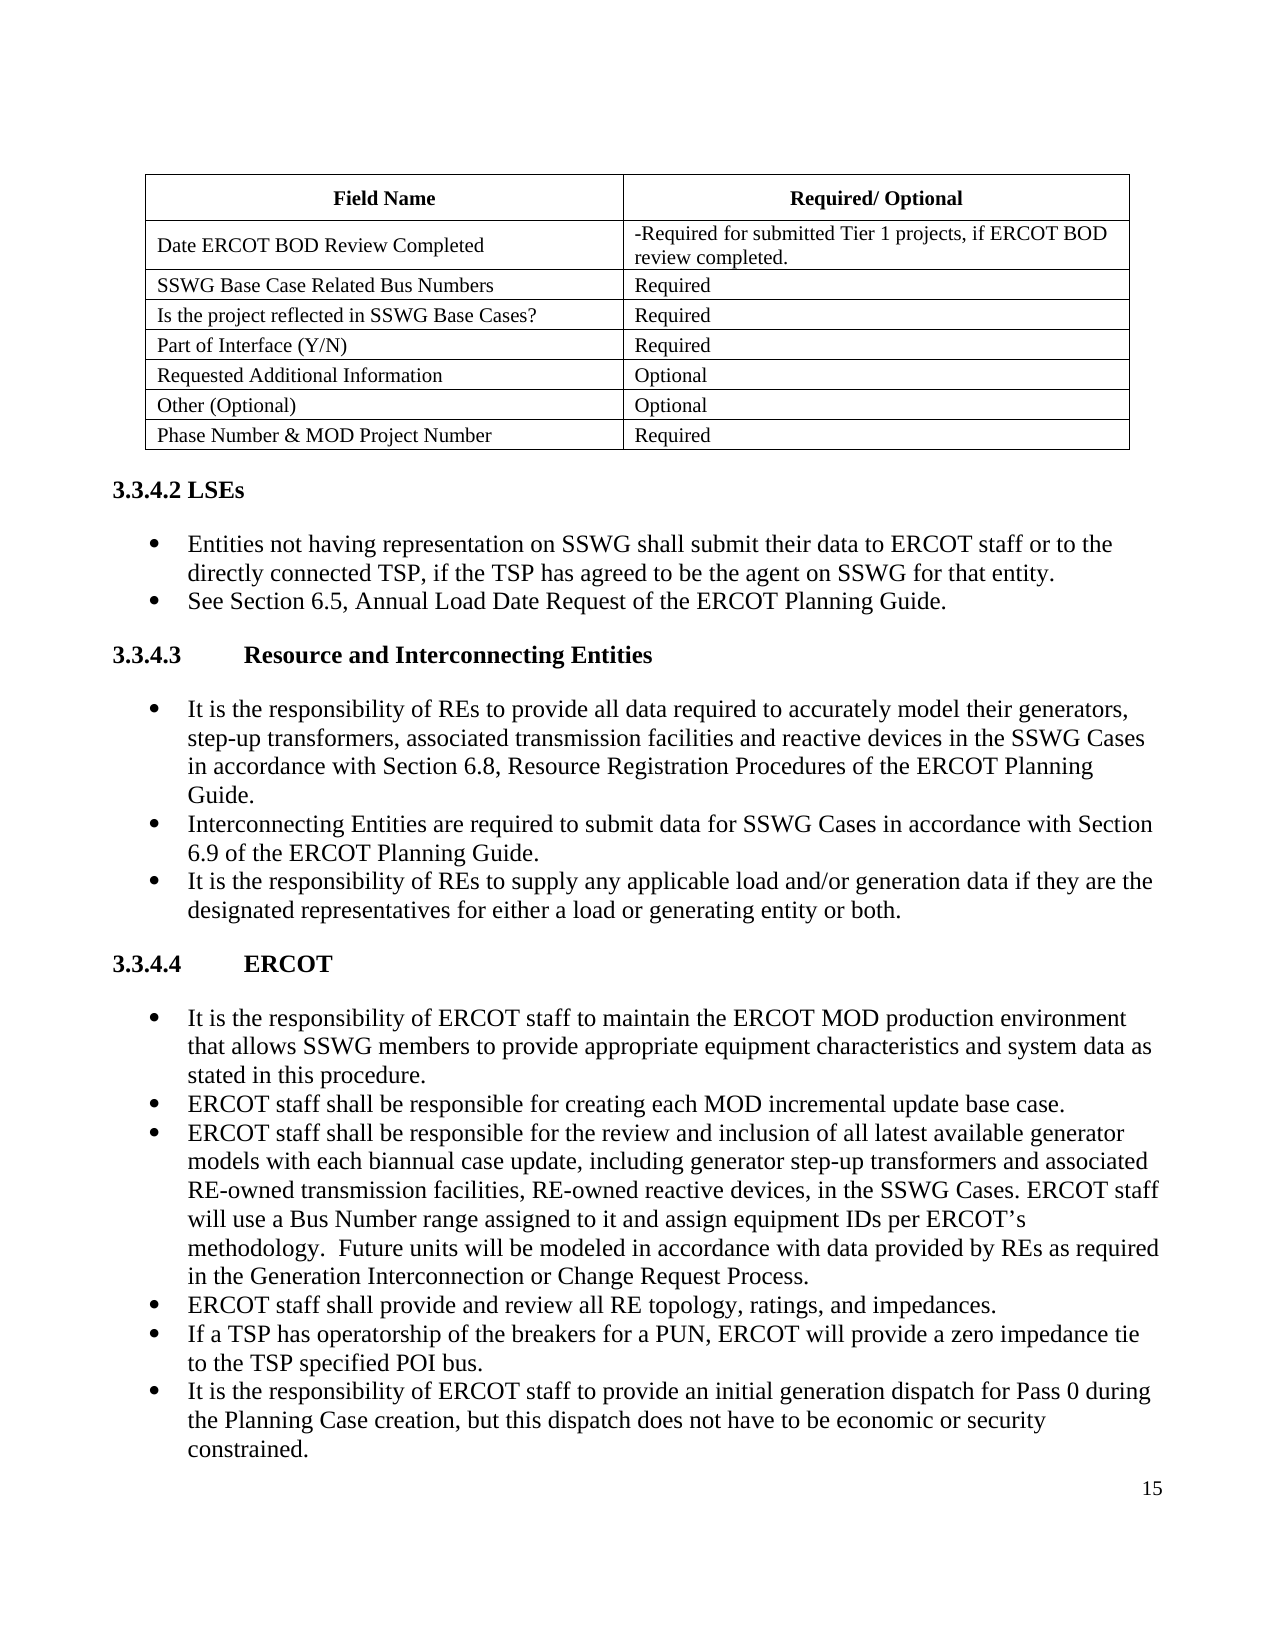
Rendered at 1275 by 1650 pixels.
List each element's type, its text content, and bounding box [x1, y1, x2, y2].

table_cell Date ERCOT BOD Review Completed [146, 221, 623, 269]
table_cell -Required for submitted Tier 1 projects, if ERCOT BOD review completed. [624, 221, 1129, 269]
text 3.3.4.3 Resource and Interconnecting Entities [112, 640, 1162, 669]
table_cell Requested Additional Information [146, 360, 623, 389]
list It is the responsibility of REs to provide all data required to accurately model their generators, step-up transformers, associated transmission facilities and reactive devices in the SSWG Cases in accordance with Section 6.8, Resource Registration Procedures of the ERCOT Planning Guide. [150, 694, 1162, 809]
table_cell Required [624, 330, 1129, 359]
table_cell Required [624, 300, 1129, 329]
list It is the responsibility of ERCOT staff to provide an initial generation dispatch for Pass 0 during the Planning Case creation, but this dispatch does not have to be economic or security constrained. [150, 1376, 1162, 1463]
list It is the responsibility of ERCOT staff to maintain the ERCOT MOD production environment that allows SSWG members to provide appropriate equipment characteristics and system data as stated in this procedure. [150, 1003, 1162, 1089]
text 3.3.4.4 ERCOT [112, 949, 1162, 978]
list ERCOT staff shall provide and review all RE topology, ratings, and impedances. [150, 1290, 1162, 1319]
table_cell Part of Interface (Y/N) [146, 330, 623, 359]
list If a TSP has operatorship of the breakers for a PUN, ERCOT will provide a zero impedance tie to the TSP specified POI bus. [150, 1319, 1162, 1376]
table_cell Is the project reflected in SSWG Base Cases? [146, 300, 623, 329]
list Interconnecting Entities are required to submit data for SSWG Cases in accordance with Section 6.9 of the ERCOT Planning Guide. [150, 809, 1162, 866]
list See Section 6.5, Annual Load Date Request of the ERCOT Planning Guide. [150, 586, 1162, 615]
table_header Required/ Optional [624, 175, 1129, 220]
table_cell Required [624, 420, 1129, 449]
list It is the responsibility of REs to supply any applicable load and/or generation data if they are the designated representatives for either a load or generating entity or both. [150, 866, 1162, 924]
table_cell Other (Optional) [146, 390, 623, 419]
table_cell Optional [624, 360, 1129, 389]
text 3.3.4.2 LSEs [112, 475, 1162, 504]
table_cell Optional [624, 390, 1129, 419]
table_cell Phase Number & MOD Project Number [146, 420, 623, 449]
table_cell SSWG Base Case Related Bus Numbers [146, 270, 623, 299]
list Entities not having representation on SSWG shall submit their data to ERCOT staff or to the directly connected TSP, if the TSP has agreed to be the agent on SSWG for that entity. [150, 529, 1162, 586]
list ERCOT staff shall be responsible for the review and inclusion of all latest available generator models with each biannual case update, including generator step-up transformers and associated RE-owned transmission facilities, RE-owned reactive devices, in the SSWG Cases. ERCOT staff will use a Bus Number range assigned to it and assign equipment IDs per ERCOT’s methodology. Future units will be modeled in accordance with data provided by REs as required in the Generation Interconnection or Change Request Process. [150, 1118, 1162, 1290]
table_header Field Name [146, 175, 623, 220]
list ERCOT staff shall be responsible for creating each MOD incremental update base case. [150, 1089, 1162, 1118]
table_cell Required [624, 270, 1129, 299]
